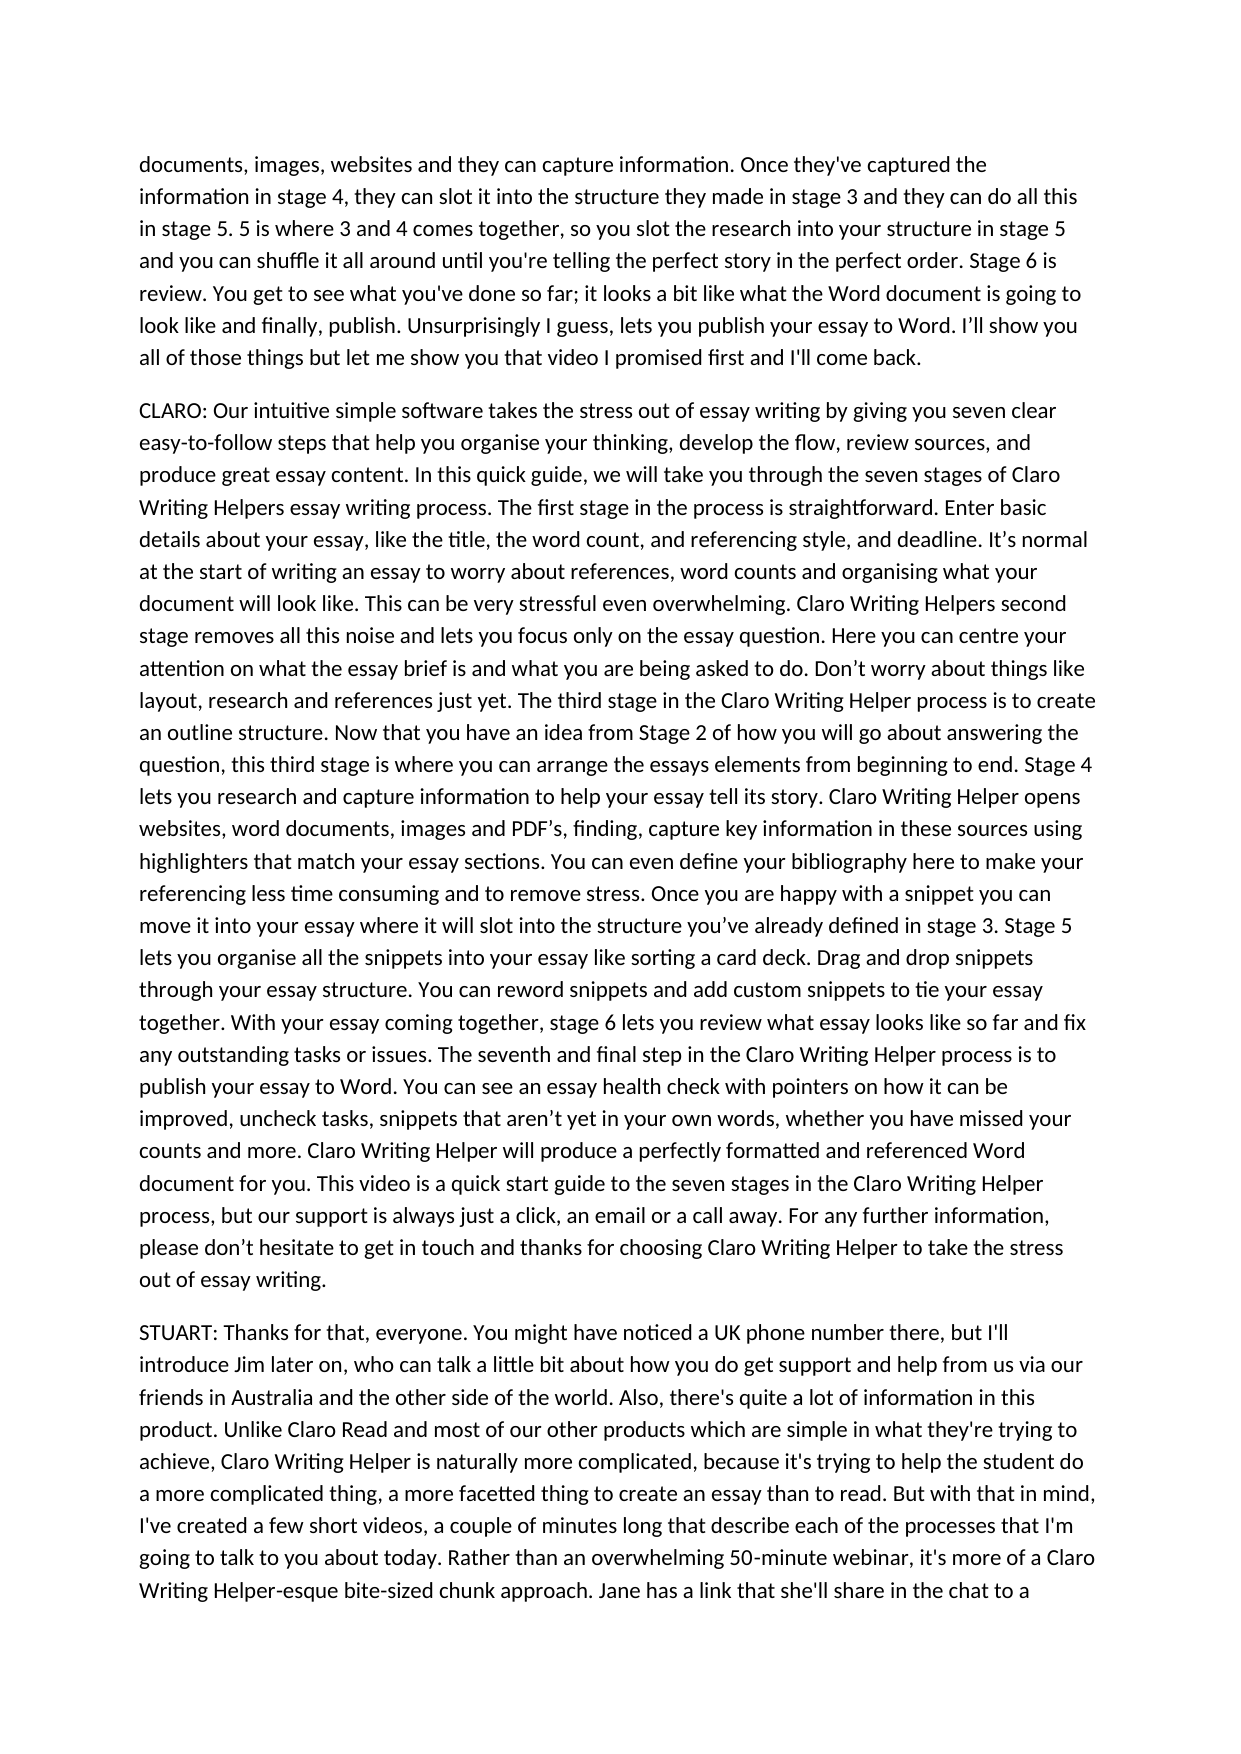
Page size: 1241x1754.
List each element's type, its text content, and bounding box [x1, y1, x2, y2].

text CLARO: Our intuitive simple software takes the stress out of essay writing by giving you seven clear easy-to-follow steps that help you organise your thinking, develop the flow, review sources, and produce great essay content. In this quick guide, we will take you through the seven stages of Claro Writing Helpers essay writing process. The first stage in the process is straightforward. Enter basic details about your essay, like the title, the word count, and referencing style, and deadline. It’s normal at the start of writing an essay to worry about references, word counts and organising what your document will look like. This can be very stressful even overwhelming. Claro Writing Helpers second stage removes all this noise and lets you focus only on the essay question. Here you can centre your attention on what the essay brief is and what you are being asked to do. Don’t worry about things like layout, research and references just yet. The third stage in the Claro Writing Helper process is to create an outline structure. Now that you have an idea from Stage 2 of how you will go about answering the question, this third stage is where you can arrange the essays elements from beginning to end. Stage 4 lets you research and capture information to help your essay tell its story. Claro Writing Helper opens websites, word documents, images and PDF’s, finding, capture key information in these sources using highlighters that match your essay sections. You can even define your bibliography here to make your referencing less time consuming and to remove stress. Once you are happy with a snippet you can move it into your essay where it will slot into the structure you’ve already defined in stage 3. Stage 5 lets you organise all the snippets into your essay like sorting a card deck. Drag and drop snippets through your essay structure. You can reword snippets and add custom snippets to tie your essay together. With your essay coming together, stage 6 lets you review what essay looks like so far and fix any outstanding tasks or issues. The seventh and final step in the Claro Writing Helper process is to publish your essay to Word. You can see an essay health check with pointers on how it can be improved, uncheck tasks, snippets that aren’t yet in your own words, whether you have missed your counts and more. Claro Writing Helper will produce a perfectly formatted and referenced Word document for you. This video is a quick start guide to the seven stages in the Claro Writing Helper process, but our support is always just a click, an email or a call away. For any further information, please don’t hesitate to get in touch and thanks for choosing Claro Writing Helper to take the stress out of essay writing. [139, 396, 1101, 1293]
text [139, 1318, 1101, 1604]
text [139, 150, 1101, 371]
